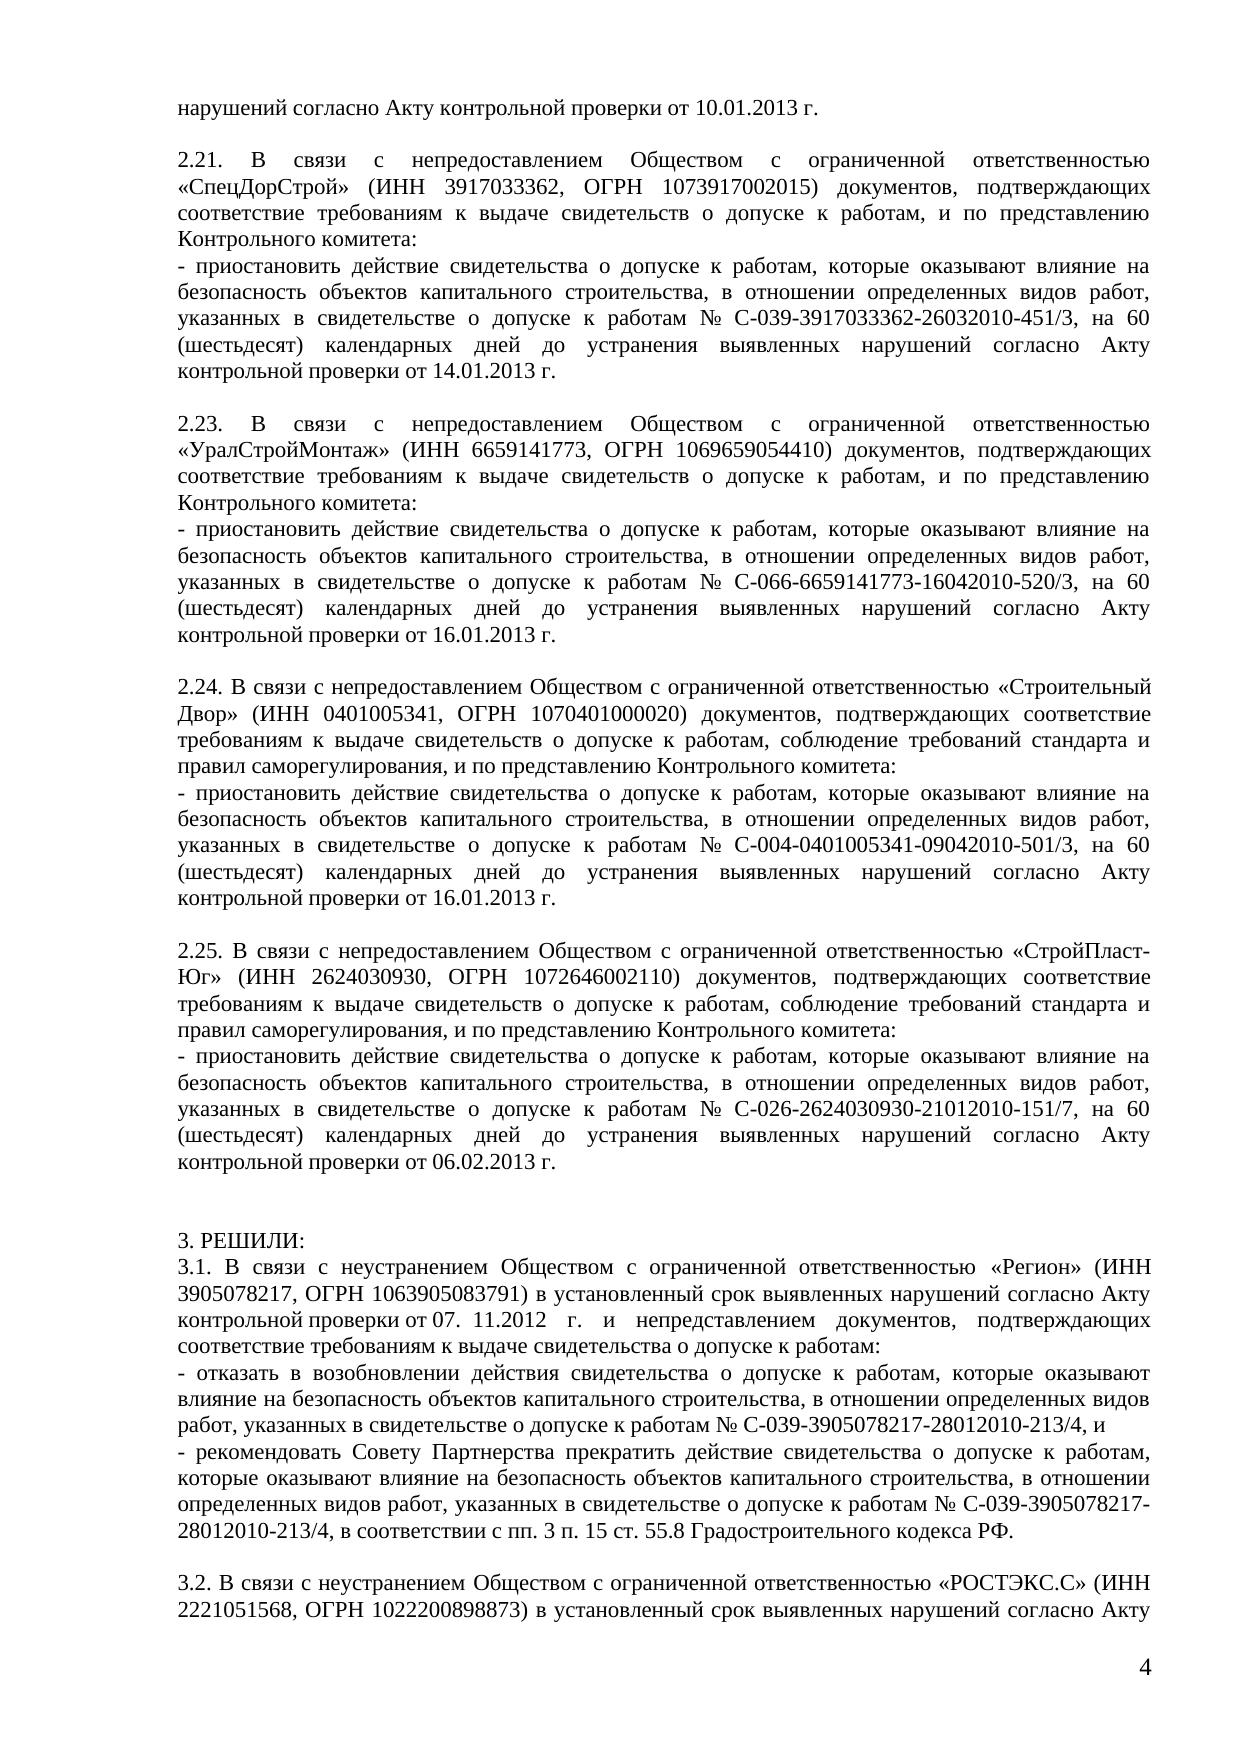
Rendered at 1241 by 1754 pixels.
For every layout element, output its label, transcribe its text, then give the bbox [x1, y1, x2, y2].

text 2.23. В связи с непредоставлением Обществом с ограниченной ответственностью «УралСтройМонтаж» (ИНН 6659141773, ОГРН 1069659054410) документов, подтверждающих соответствие требованиям к выдаче свидетельств о допуске к работам, и по представлению Контрольного комитета: [177, 410, 1152, 515]
text 2.25. В связи с непредоставлением Обществом с ограниченной ответственностью «СтройПласт-Юг» (ИНН 2624030930, ОГРН 1072646002110) документов, подтверждающих соответствие требованиям к выдаче свидетельств о допуске к работам, соблюдение требований стандарта и правил саморегулирования, и по представлению Контрольного комитета: [177, 937, 1152, 1042]
text 3. РЕШИЛИ: [177, 1227, 1152, 1253]
text - приостановить действие свидетельства о допуске к работам, которые оказывают влияние на безопасность объектов капитального строительства, в отношении определенных видов работ, указанных в свидетельстве о допуске к работам № С-026-2624030930-21012010-151/7, на 60 (шестьдесят) календарных дней до устранения выявленных нарушений согласно Акту контрольной проверки от 06.02.2013 г. [177, 1042, 1152, 1174]
text 2.24. В связи с непредоставлением Обществом с ограниченной ответственностью «Строительный Двор» (ИНН 0401005341, ОГРН 1070401000020) документов, подтверждающих соответствие требованиям к выдаче свидетельств о допуске к работам, соблюдение требований стандарта и правил саморегулирования, и по представлению Контрольного комитета: [177, 673, 1152, 779]
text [177, 94, 1152, 120]
text 3.1. В связи с неустранением Обществом с ограниченной ответственностью «Регион» (ИНН 3905078217, ОГРН 1063905083791) в установленный срок выявленных нарушений согласно Акту контрольной проверки от 07. 11.2012 г. и непредставлением документов, подтверждающих соответствие требованиям к выдаче свидетельства о допуске к работам: [177, 1253, 1152, 1359]
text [177, 1569, 1152, 1622]
text - приостановить действие свидетельства о допуске к работам, которые оказывают влияние на безопасность объектов капитального строительства, в отношении определенных видов работ, указанных в свидетельстве о допуске к работам № С-004-0401005341-09042010-501/3, на 60 (шестьдесят) календарных дней до устранения выявленных нарушений согласно Акту контрольной проверки от 16.01.2013 г. [177, 779, 1152, 911]
text - приостановить действие свидетельства о допуске к работам, которые оказывают влияние на безопасность объектов капитального строительства, в отношении определенных видов работ, указанных в свидетельстве о допуске к работам № С-039-3917033362-26032010-451/3, на 60 (шестьдесят) календарных дней до устранения выявленных нарушений согласно Акту контрольной проверки от 14.01.2013 г. [177, 252, 1152, 383]
text - приостановить действие свидетельства о допуске к работам, которые оказывают влияние на безопасность объектов капитального строительства, в отношении определенных видов работ, указанных в свидетельстве о допуске к работам № С-066-6659141773-16042010-520/3, на 60 (шестьдесят) календарных дней до устранения выявленных нарушений согласно Акту контрольной проверки от 16.01.2013 г. [177, 515, 1152, 647]
text 2.21. В связи с непредоставлением Обществом с ограниченной ответственностью «СпецДорСтрой» (ИНН 3917033362, ОГРН 1073917002015) документов, подтверждающих соответствие требованиям к выдаче свидетельств о допуске к работам, и по представлению Контрольного комитета: [177, 146, 1152, 252]
text - рекомендовать Совету Партнерства прекратить действие свидетельства о допуске к работам, которые оказывают влияние на безопасность объектов капитального строительства, в отношении определенных видов работ, указанных в свидетельстве о допуске к работам № С-039-3905078217-28012010-213/4, в соответствии с пп. 3 п. 15 ст. 55.8 Градостроительного кодекса РФ. [177, 1438, 1152, 1543]
text - отказать в возобновлении действия свидетельства о допуске к работам, которые оказывают влияние на безопасность объектов капитального строительства, в отношении определенных видов работ, указанных в свидетельстве о допуске к работам № С-039-3905078217-28012010-213/4, и [177, 1359, 1152, 1438]
